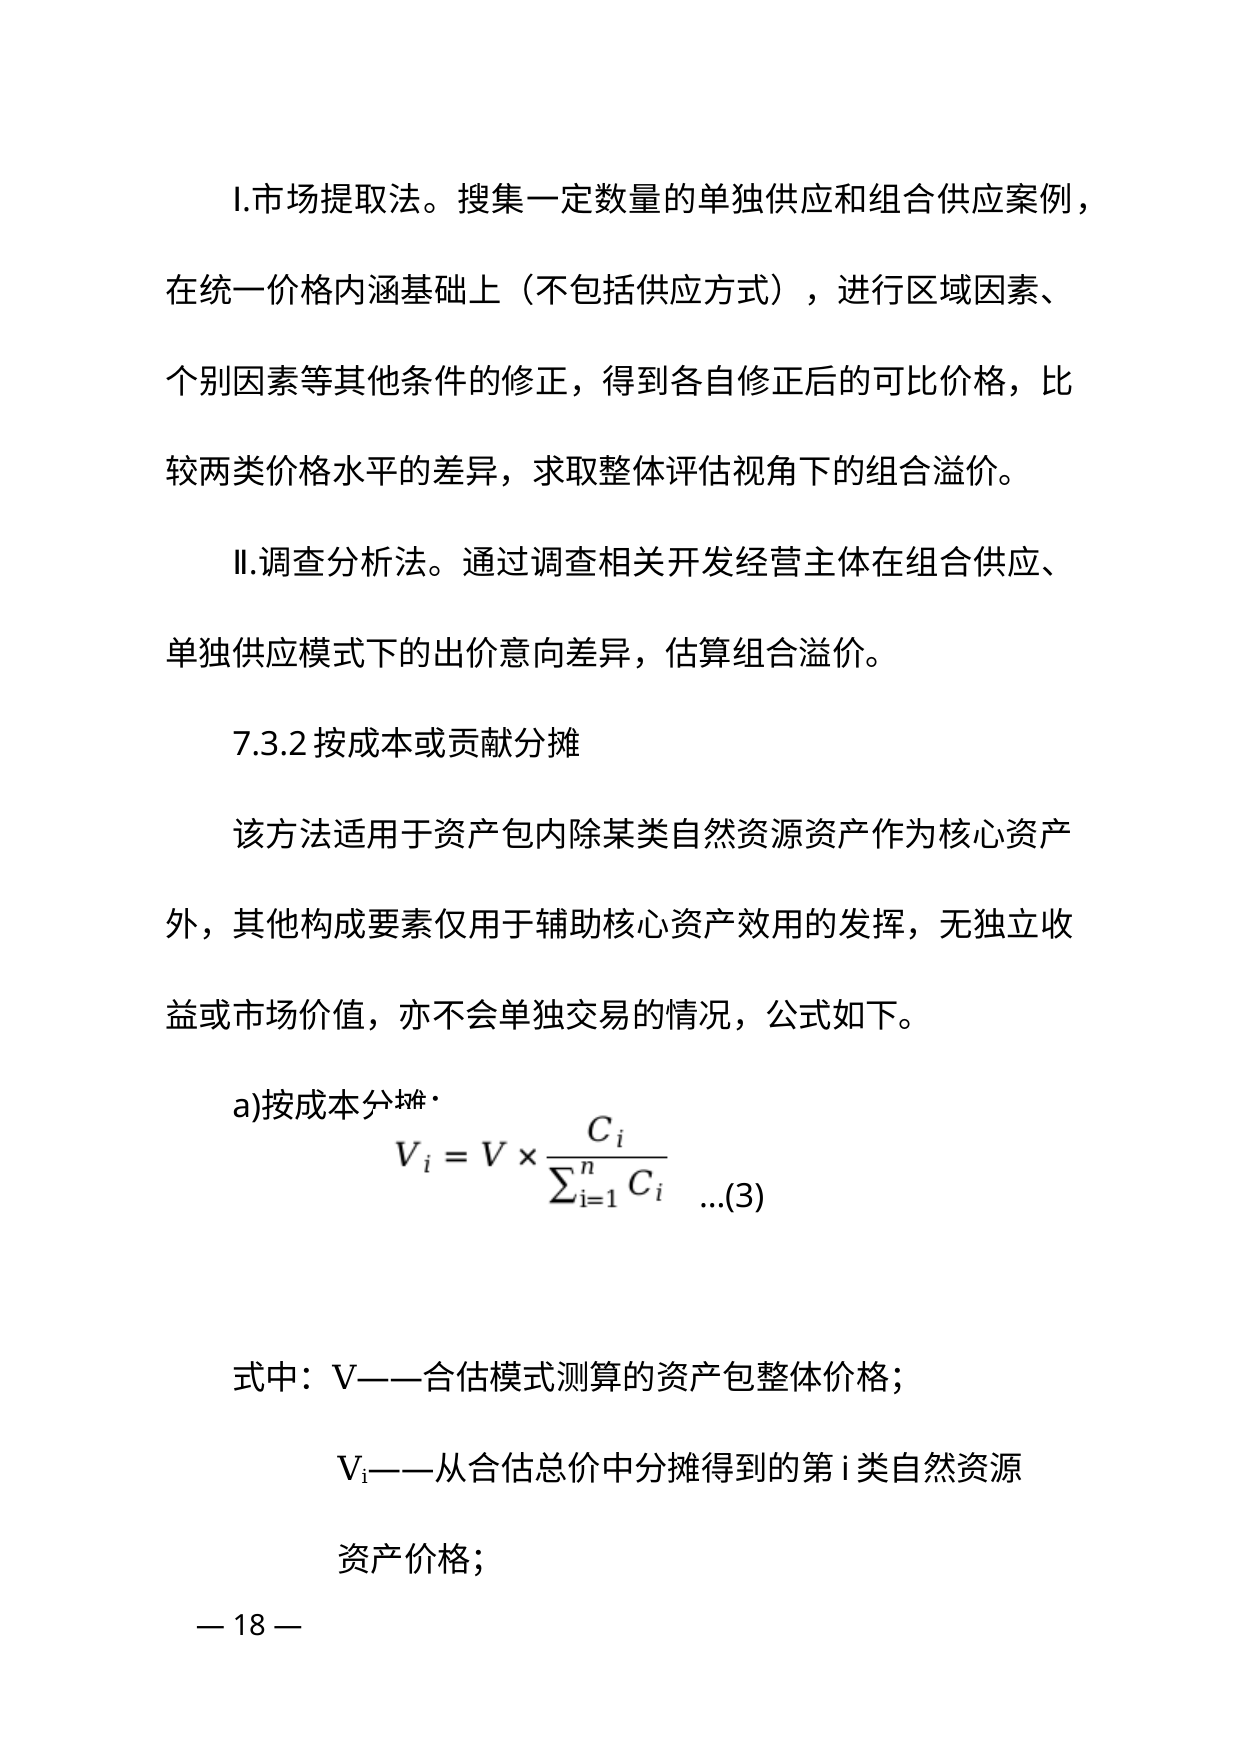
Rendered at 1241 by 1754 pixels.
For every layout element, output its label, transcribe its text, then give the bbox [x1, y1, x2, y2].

list Vi——从合估总价中分摊得到的第i类自然资源 [254, 1421, 1075, 1511]
text 7.3.2按成本或贡献分摊 [165, 696, 1075, 786]
text 该方法适用于资产包内除某类自然资源资产作为核心资产外，其他构成要素仅用于辅助核心资产效用的发挥，无独立收益或市场价值，亦不会单独交易的情况，公式如下。 [165, 786, 1075, 1058]
text a)按成本分摊： ……………………(3) [165, 1058, 1075, 1239]
text Ⅱ.调查分析法。通过调查相关开发经营主体在组合供应、单独供应模式下的出价意向差异，估算组合溢价。 [165, 514, 1075, 696]
text Ⅰ.市场提取法。搜集一定数量的单独供应和组合供应案例，在统一价格内涵基础上（不包括供应方式），进行区域因素、个别因素等其他条件的修正，得到各自修正后的可比价格，比较两类价格水平的差异，求取整体评估视角下的组合溢价。 [165, 152, 1075, 514]
list 式中：V——合估模式测算的资产包整体价格； [165, 1330, 1075, 1421]
picture [373, 1109, 699, 1220]
list 资产价格； [254, 1511, 1075, 1602]
